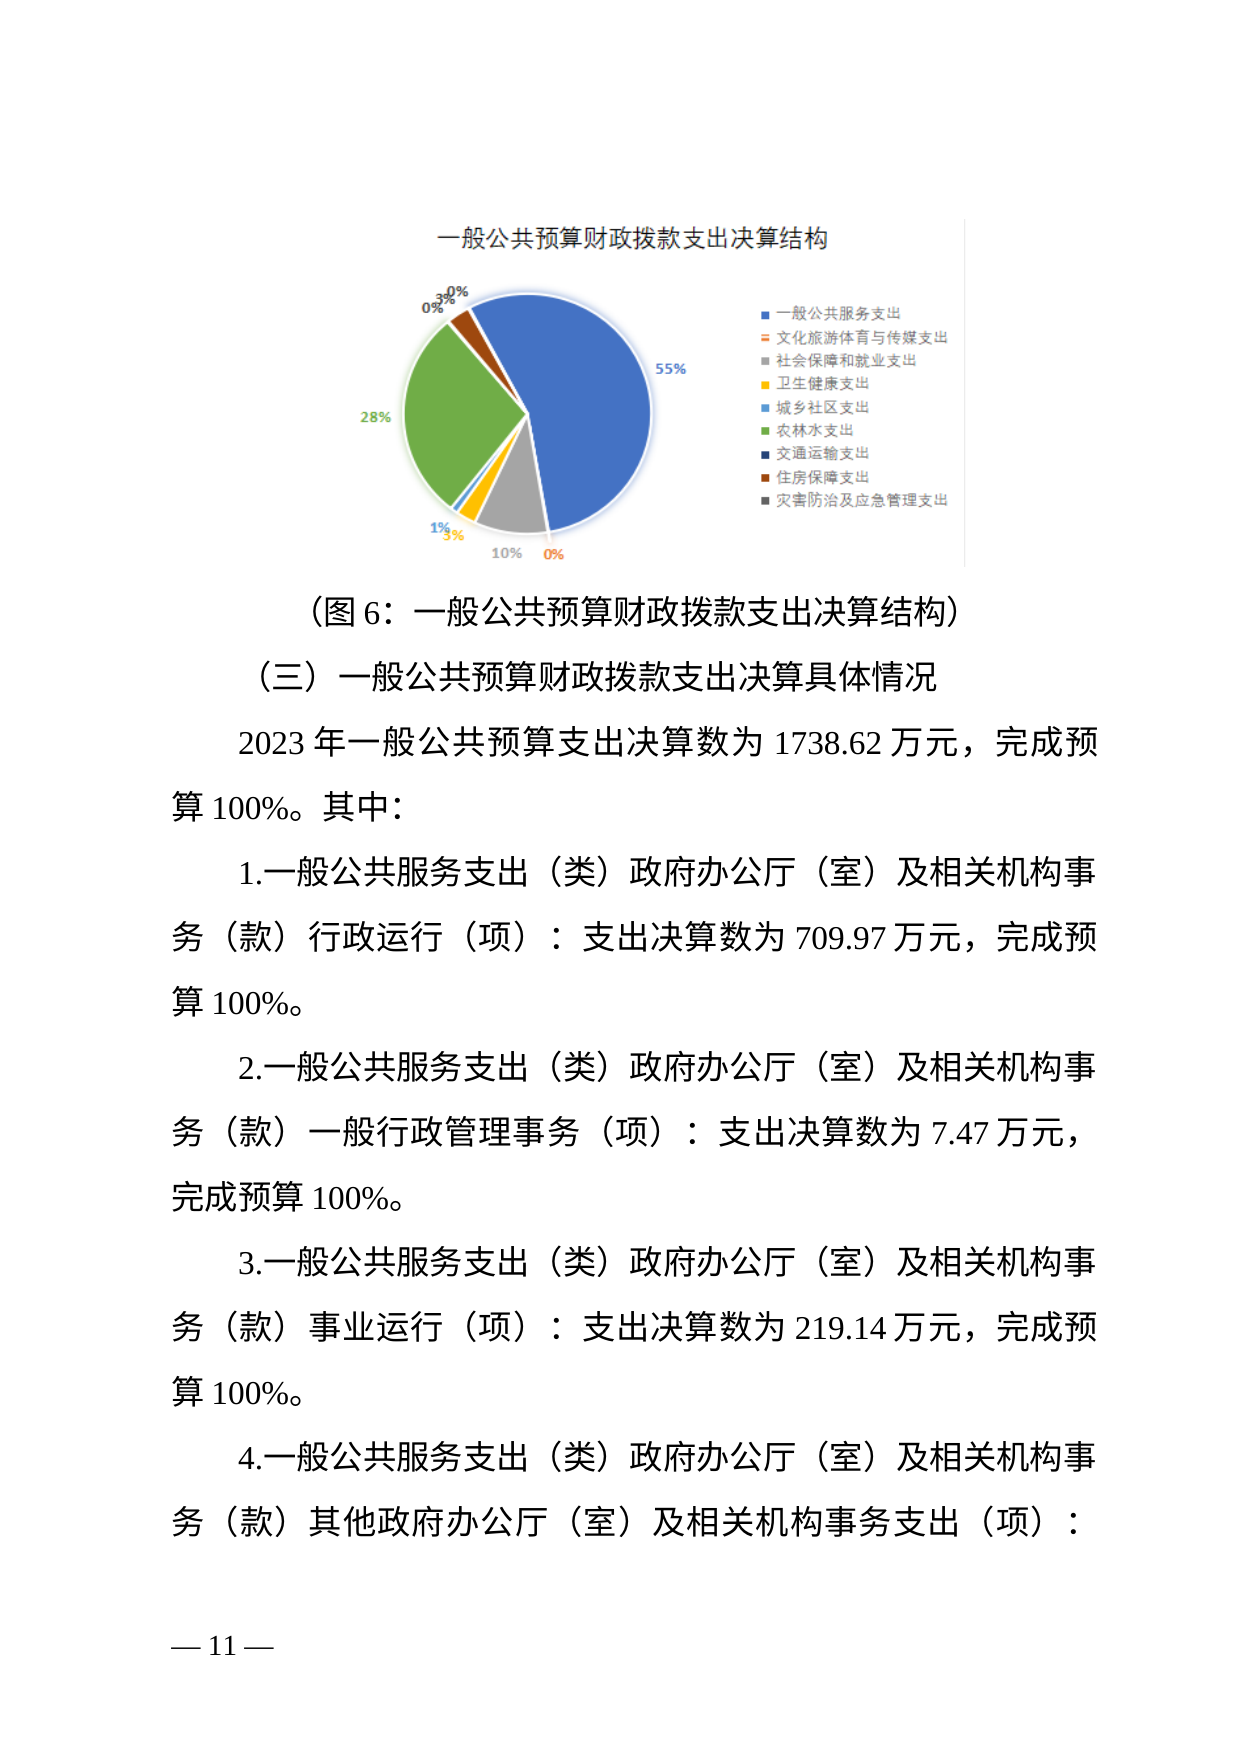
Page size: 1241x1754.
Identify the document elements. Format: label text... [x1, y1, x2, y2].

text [171, 1422, 1098, 1552]
text （三）一般公共预算财政拨款支出决算具体情况 [171, 642, 1098, 707]
text 3.一般公共服务支出（类）政府办公厅（室）及相关机构事务（款）事业运行（项）：支出决算数为219.14万元，完成预算100%。 [171, 1227, 1098, 1422]
text 2023年一般公共预算支出决算数为1738.62万元，完成预算100%。其中： [171, 707, 1098, 837]
text 2.一般公共服务支出（类）政府办公厅（室）及相关机构事务（款）一般行政管理事务（项）：支出决算数为7.47万元，完成预算100%。 [171, 1032, 1098, 1227]
text 1.一般公共服务支出（类）政府办公厅（室）及相关机构事务（款）行政运行（项）：支出决算数为709.97万元，完成预算100%。 [171, 837, 1098, 1032]
picture [304, 219, 965, 567]
text （图6：一般公共预算财政拨款支出决算结构） [171, 577, 1098, 642]
